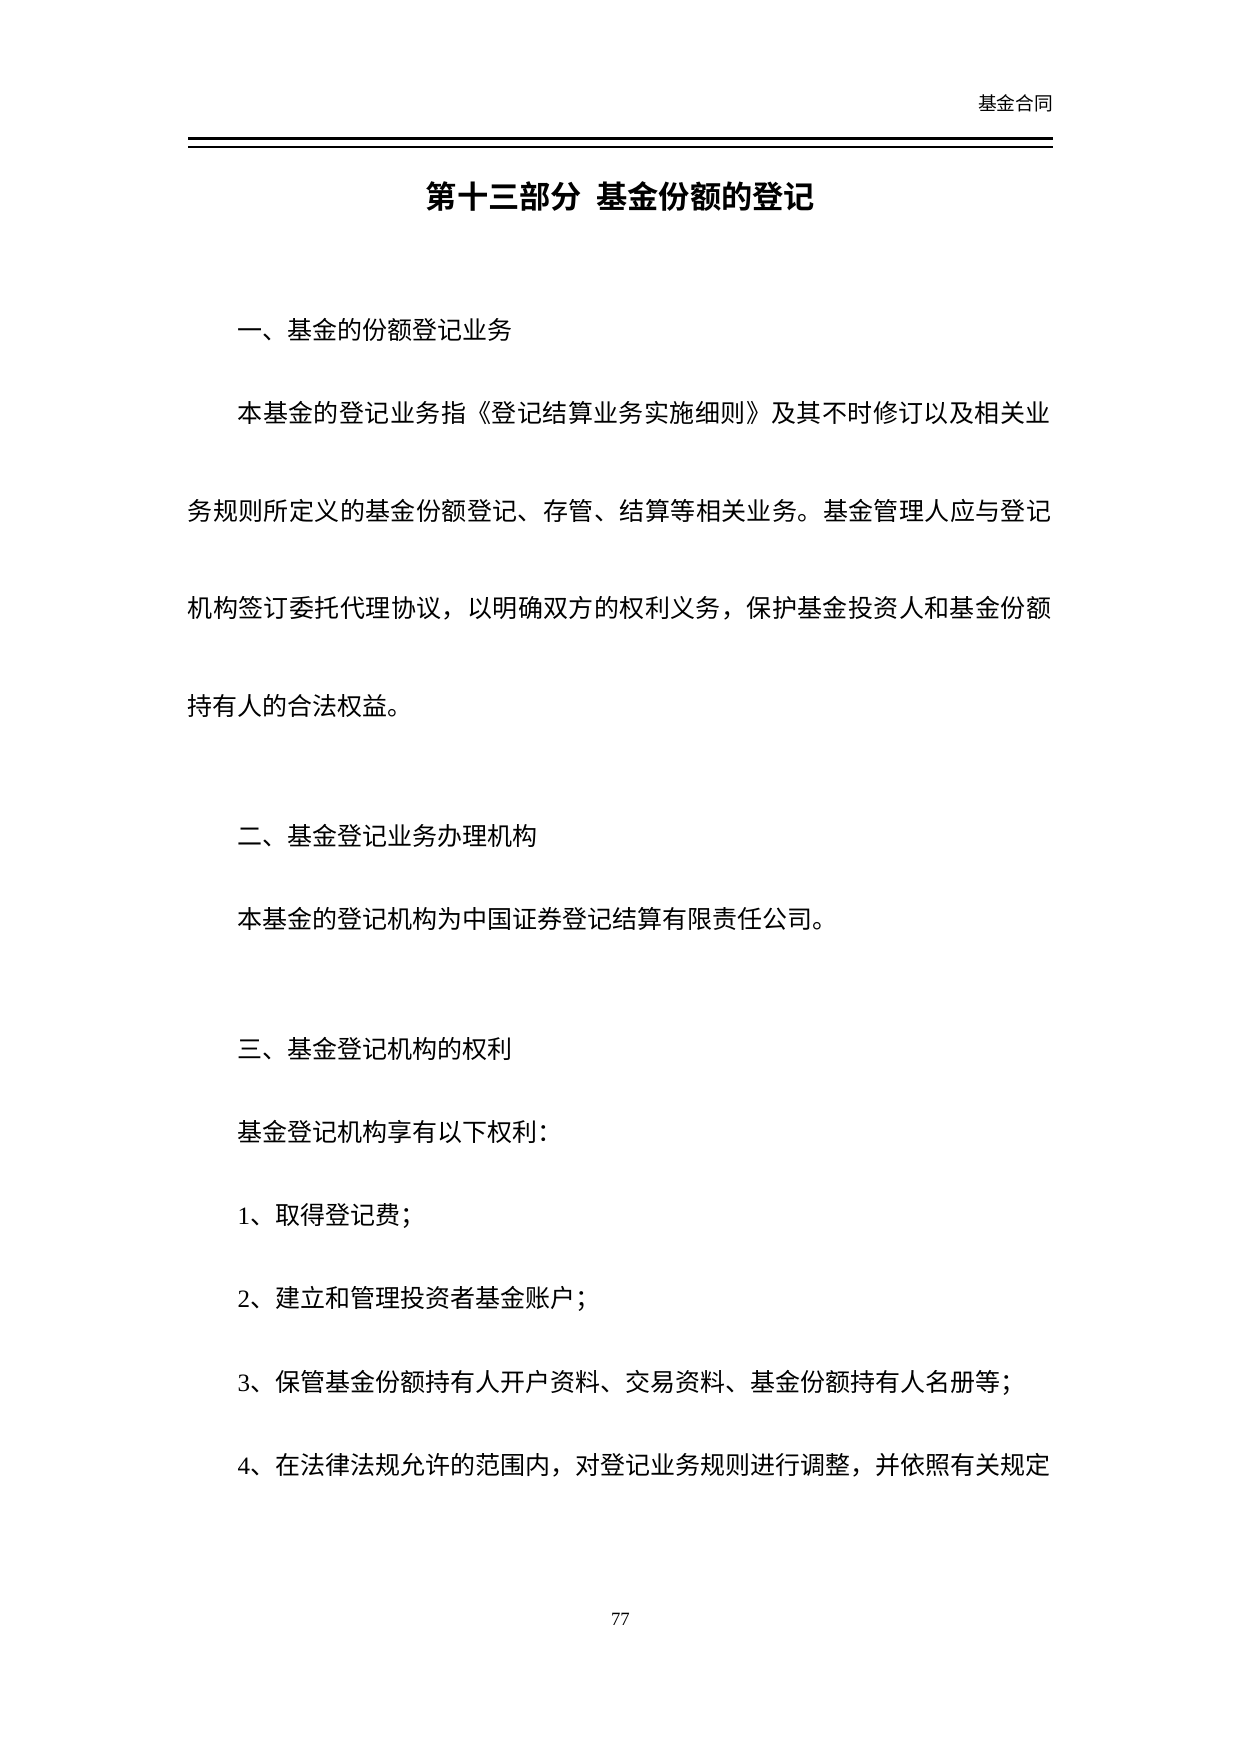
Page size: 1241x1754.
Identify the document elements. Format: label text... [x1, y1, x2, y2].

text 基金登记机构享有以下权利： [187, 1098, 1053, 1163]
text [187, 1431, 1053, 1496]
text 本基金的登记机构为中国证券登记结算有限责任公司。 [187, 885, 1053, 950]
text 2、建立和管理投资者基金账户； [187, 1264, 1053, 1329]
text 三、基金登记机构的权利 [187, 1015, 1053, 1080]
text 二、基金登记业务办理机构 [187, 802, 1053, 867]
text 1、取得登记费； [187, 1181, 1053, 1246]
text 一、基金的份额登记业务 [187, 296, 1053, 361]
subtitle 第十三部分 基金份额的登记 [187, 162, 1053, 227]
text 本基金的登记业务指《登记结算业务实施细则》及其不时修订以及相关业务规则所定义的基金份额登记、存管、结算等相关业务。基金管理人应与登记机构签订委托代理协议，以明确双方的权利义务，保护基金投资人和基金份额持有人的合法权益。 [187, 379, 1053, 737]
text 3、保管基金份额持有人开户资料、交易资料、基金份额持有人名册等； [187, 1348, 1053, 1413]
